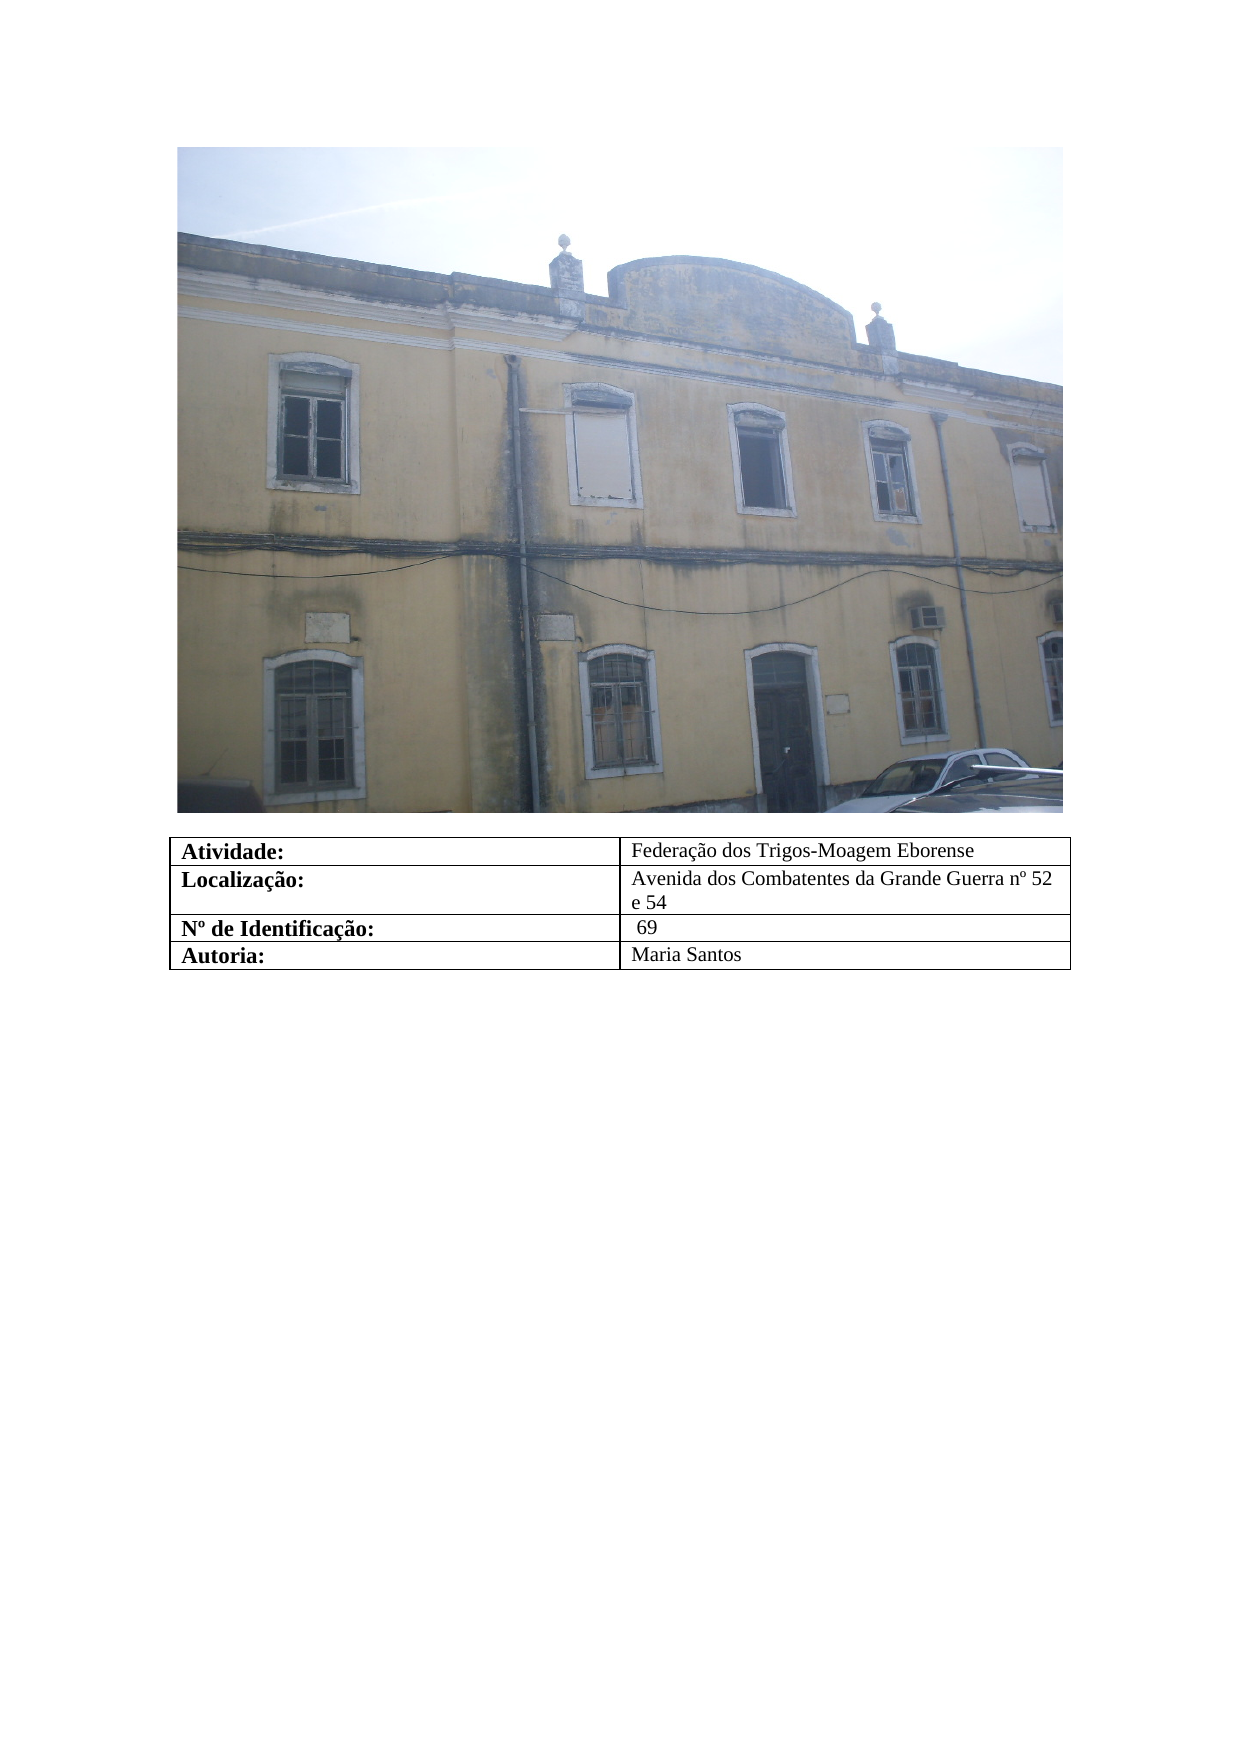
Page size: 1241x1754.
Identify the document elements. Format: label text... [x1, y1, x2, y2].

table_header Federação dos Trigos-Moagem Eborense [621, 838, 1070, 864]
table_cell Autoria: [171, 942, 619, 968]
picture [177, 147, 1063, 813]
table_header Atividade: [171, 838, 619, 864]
table_cell 69 [621, 915, 1070, 941]
table_cell Maria Santos [621, 942, 1070, 968]
table_cell Localização: [171, 866, 619, 914]
table_cell Avenida dos Combatentes da Grande Guerra nº 52 e 54 [621, 866, 1070, 914]
table_cell Nº de Identificação: [171, 915, 619, 941]
